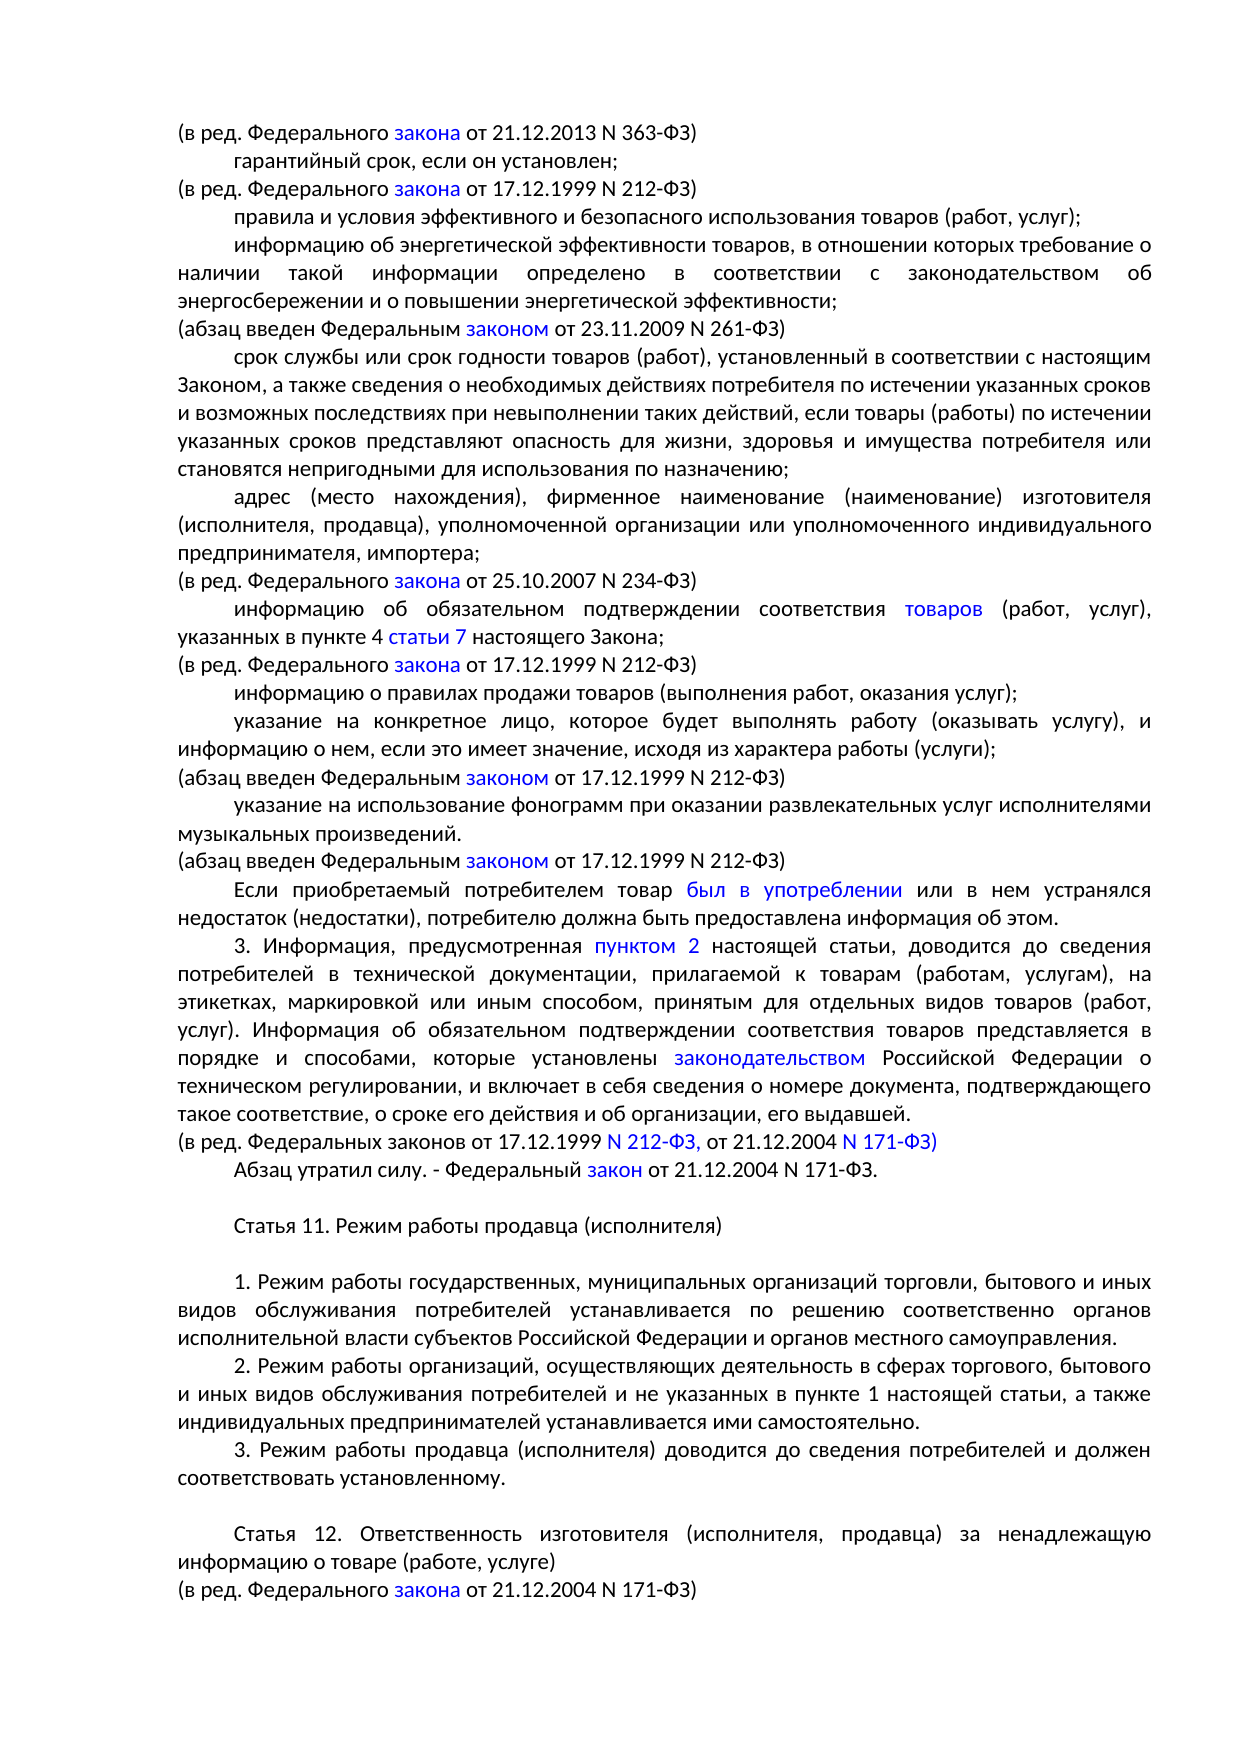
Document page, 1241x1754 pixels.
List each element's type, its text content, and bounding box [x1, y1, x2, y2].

text (в ред. Федерального закона от 25.10.2007 N 234-ФЗ) [177, 566, 1152, 594]
text (абзац введен Федеральным законом от 17.12.1999 N 212-ФЗ) [177, 847, 1152, 875]
text (в ред. Федерального закона от 21.12.2013 N 363-ФЗ) [177, 118, 1152, 146]
text информацию о правилах продажи товаров (выполнения работ, оказания услуг); [177, 678, 1152, 707]
text Абзац утратил силу. - Федеральный закон от 21.12.2004 N 171-ФЗ. [177, 1155, 1152, 1183]
text (в ред. Федерального закона от 21.12.2004 N 171-ФЗ) [177, 1575, 1152, 1603]
text правила и условия эффективного и безопасного использования товаров (работ, услуг); [177, 202, 1152, 230]
text указание на конкретное лицо, которое будет выполнять работу (оказывать услугу), и информацию о нем, если это имеет значение, исходя из характера работы (услуги); [177, 707, 1152, 763]
text срок службы или срок годности товаров (работ), установленный в соответствии с настоящим Законом, а также сведения о необходимых действиях потребителя по истечении указанных сроков и возможных последствиях при невыполнении таких действий, если товары (работы) по истечении указанных сроков представляют опасность для жизни, здоровья и имущества потребителя или становятся непригодными для использования по назначению; [177, 342, 1152, 482]
text (в ред. Федерального закона от 17.12.1999 N 212-ФЗ) [177, 651, 1152, 678]
text Если приобретаемый потребителем товар был в употреблении или в нем устранялся недостаток (недостатки), потребителю должна быть предоставлена информация об этом. [177, 875, 1152, 931]
text указание на использование фонограмм при оказании развлекательных услуг исполнителями музыкальных произведений. [177, 791, 1152, 847]
text гарантийный срок, если он установлен; [177, 146, 1152, 174]
text 1. Режим работы государственных, муниципальных организаций торговли, бытового и иных видов обслуживания потребителей устанавливается по решению соответственно органов исполнительной власти субъектов Российской Федерации и органов местного самоуправления. [177, 1267, 1152, 1351]
text информацию об обязательном подтверждении соответствия товаров (работ, услуг), указанных в пункте 4 статьи 7 настоящего Закона; [177, 594, 1152, 651]
text (абзац введен Федеральным законом от 17.12.1999 N 212-ФЗ) [177, 763, 1152, 791]
text Статья 12. Ответственность изготовителя (исполнителя, продавца) за ненадлежащую информацию о товаре (работе, услуге) [177, 1519, 1152, 1575]
text 2. Режим работы организаций, осуществляющих деятельность в сферах торгового, бытового и иных видов обслуживания потребителей и не указанных в пункте 1 настоящей статьи, а также индивидуальных предпринимателей устанавливается ими самостоятельно. [177, 1351, 1152, 1435]
text 3. Режим работы продавца (исполнителя) доводится до сведения потребителей и должен соответствовать установленному. [177, 1435, 1152, 1491]
text (абзац введен Федеральным законом от 23.11.2009 N 261-ФЗ) [177, 314, 1152, 342]
text (в ред. Федерального закона от 17.12.1999 N 212-ФЗ) [177, 174, 1152, 202]
text 3. Информация, предусмотренная пунктом 2 настоящей статьи, доводится до сведения потребителей в технической документации, прилагаемой к товарам (работам, услугам), на этикетках, маркировкой или иным способом, принятым для отдельных видов товаров (работ, услуг). Информация об обязательном подтверждении соответствия товаров представляется в порядке и способами, которые установлены законодательством Российской Федерации о техническом регулировании, и включает в себя сведения о номере документа, подтверждающего такое соответствие, о сроке его действия и об организации, его выдавшей. [177, 931, 1152, 1127]
text адрес (место нахождения), фирменное наименование (наименование) изготовителя (исполнителя, продавца), уполномоченной организации или уполномоченного индивидуального предпринимателя, импортера; [177, 482, 1152, 566]
text Статья 11. Режим работы продавца (исполнителя) [177, 1211, 1152, 1239]
text информацию об энергетической эффективности товаров, в отношении которых требование о наличии такой информации определено в соответствии с законодательством об энергосбережении и о повышении энергетической эффективности; [177, 230, 1152, 314]
text (в ред. Федеральных законов от 17.12.1999 N 212-ФЗ, от 21.12.2004 N 171-ФЗ) [177, 1127, 1152, 1155]
